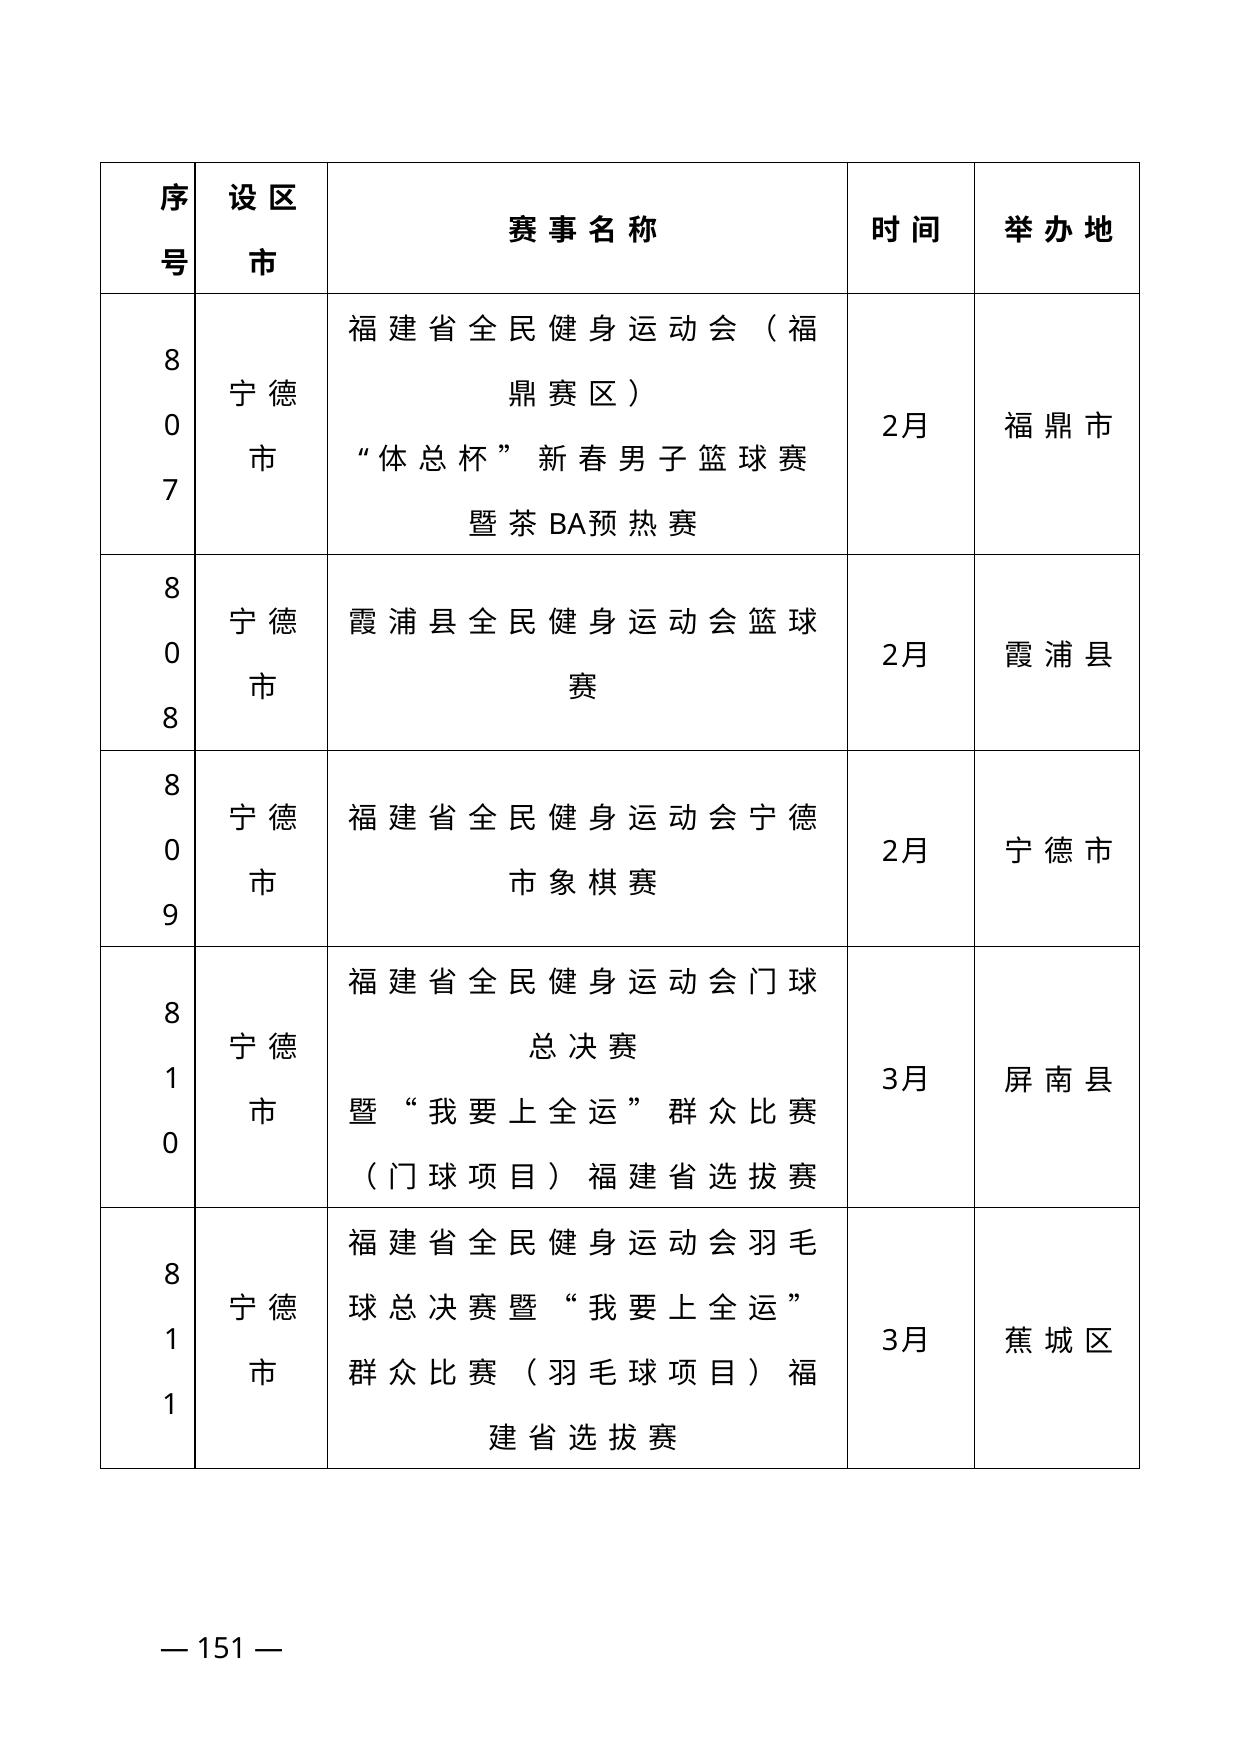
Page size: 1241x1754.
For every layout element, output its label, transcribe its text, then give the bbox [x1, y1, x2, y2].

table_header 序号 [101, 163, 194, 293]
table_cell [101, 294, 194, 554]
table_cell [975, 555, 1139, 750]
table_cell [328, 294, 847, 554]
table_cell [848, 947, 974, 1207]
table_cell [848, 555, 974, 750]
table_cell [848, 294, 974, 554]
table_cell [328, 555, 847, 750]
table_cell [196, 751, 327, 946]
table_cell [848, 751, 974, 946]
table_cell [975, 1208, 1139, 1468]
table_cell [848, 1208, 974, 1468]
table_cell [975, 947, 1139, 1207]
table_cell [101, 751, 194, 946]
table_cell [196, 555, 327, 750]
table_header 时间 [848, 163, 974, 293]
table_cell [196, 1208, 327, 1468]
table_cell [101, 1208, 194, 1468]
table_header 赛事名称 [328, 163, 847, 293]
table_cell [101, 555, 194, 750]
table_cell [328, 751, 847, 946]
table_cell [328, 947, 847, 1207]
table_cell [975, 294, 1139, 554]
table_header 设区市 [196, 163, 327, 293]
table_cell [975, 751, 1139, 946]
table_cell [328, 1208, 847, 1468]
table_header 举办地 [975, 163, 1139, 293]
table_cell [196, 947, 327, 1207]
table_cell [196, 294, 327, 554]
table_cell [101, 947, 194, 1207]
